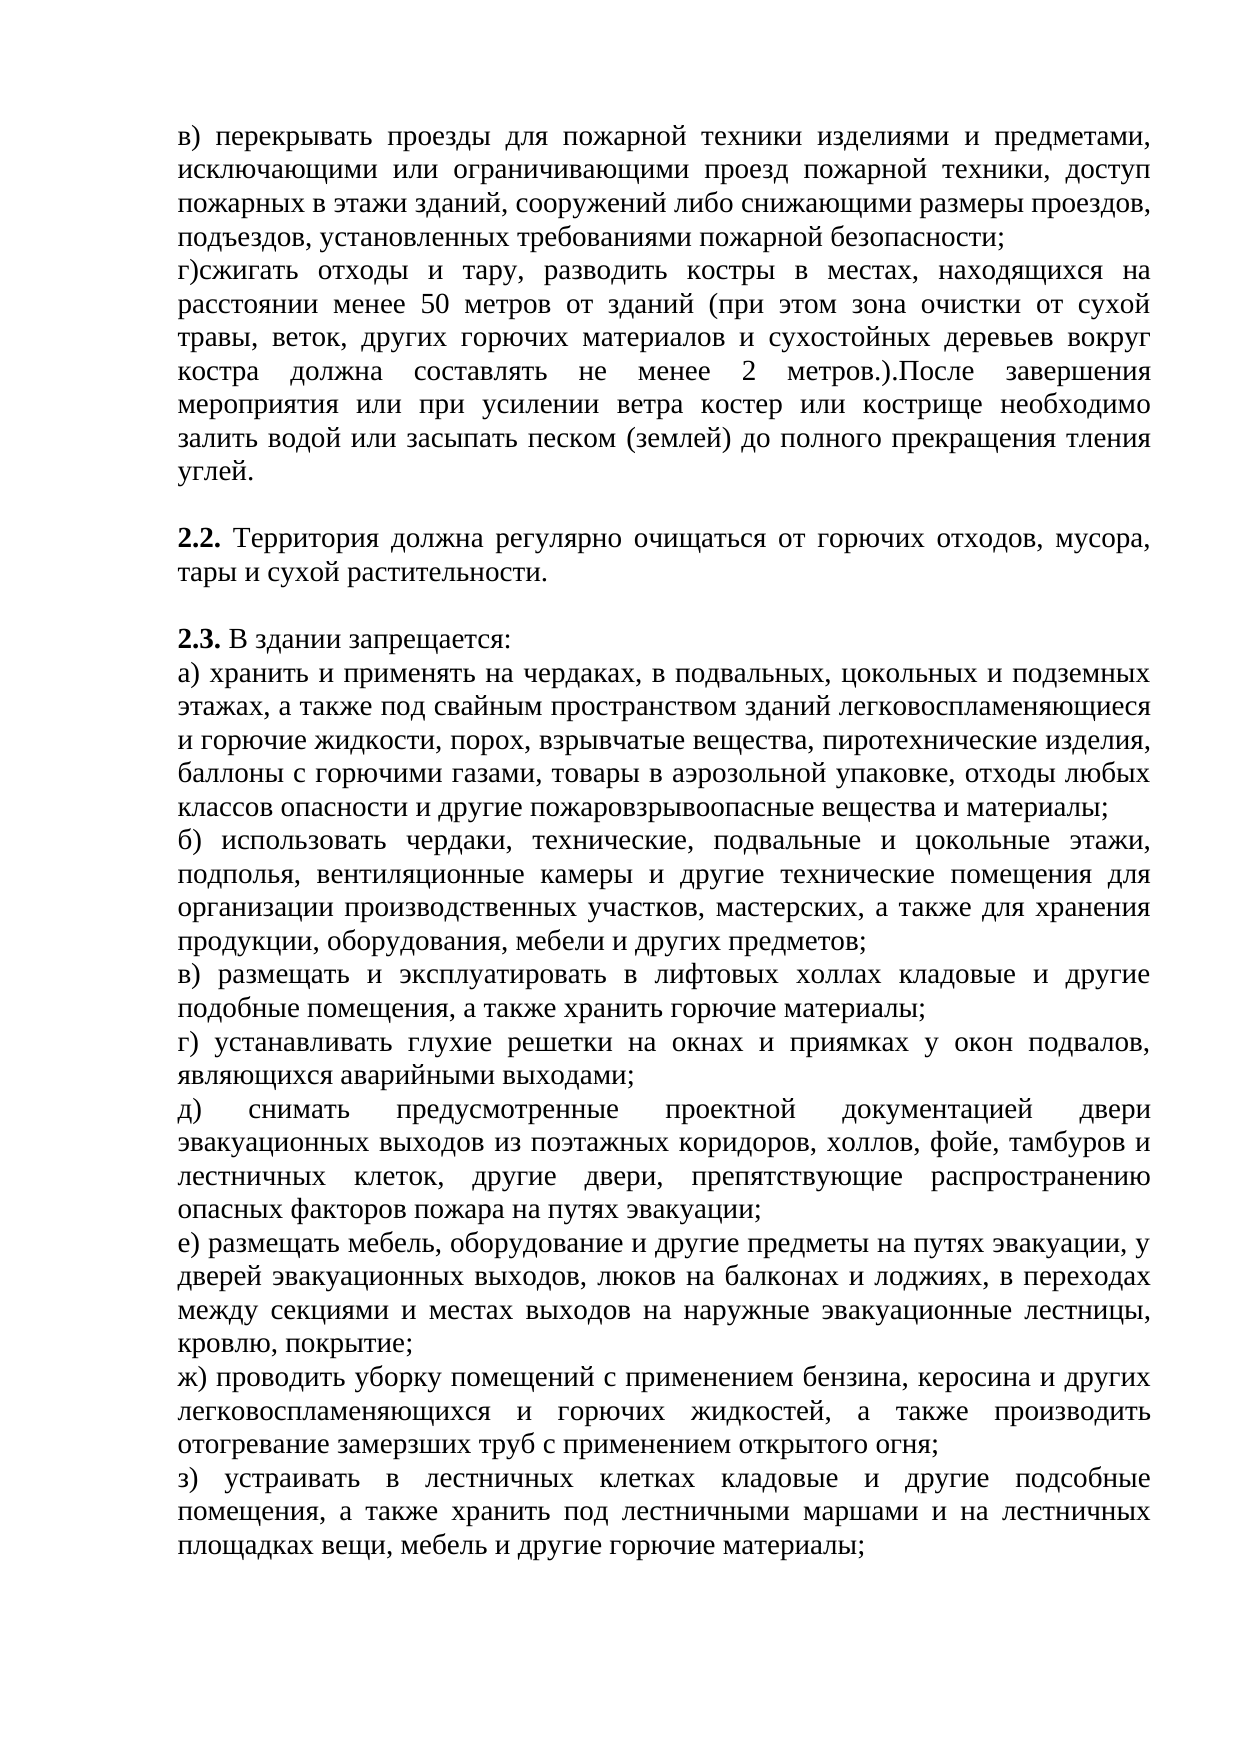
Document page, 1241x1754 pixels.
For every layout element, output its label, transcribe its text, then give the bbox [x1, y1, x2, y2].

text в) размещать и эксплуатировать в лифтовых холлах кладовые и другие подобные помещения, а также хранить горючие материалы; [177, 957, 1152, 1024]
text з) устраивать в лестничных клетках кладовые и другие подсобные помещения, а также хранить под лестничными маршами и на лестничных площадках вещи, мебель и другие горючие материалы; [177, 1460, 1152, 1560]
text е) размещать мебель, оборудование и другие предметы на путях эвакуации, у дверей эвакуационных выходов, люков на балконах и лоджиях, в переходах между секциями и местах выходов на наружные эвакуационные лестницы, кровлю, покрытие; [177, 1225, 1152, 1359]
text а) хранить и применять на чердаках, в подвальных, цокольных и подземных этажах, а также под свайным пространством зданий легковоспламеняющиеся и горючие жидкости, порох, взрывчатые вещества, пиротехнические изделия, баллоны с горючими газами, товары в аэрозольной упаковке, отходы любых классов опасности и другие пожаровзрывоопасные вещества и материалы; [177, 655, 1152, 822]
text в) перекрывать проезды для пожарной техники изделиями и предметами, исключающими или ограничивающими проезд пожарной техники, доступ пожарных в этажи зданий, сооружений либо снижающими размеры проездов, подъездов, установленных требованиями пожарной безопасности; [177, 118, 1152, 252]
text 2.2. Территория должна регулярно очищаться от горючих отходов, мусора, тары и сухой растительности. [177, 521, 1152, 588]
text б) использовать чердаки, технические, подвальные и цокольные этажи, подполья, вентиляционные камеры и другие технические помещения для организации производственных участков, мастерских, а также для хранения продукции, оборудования, мебели и других предметов; [177, 822, 1152, 957]
text 2.3. В здании запрещается: [177, 621, 1152, 655]
text ж) проводить уборку помещений с применением бензина, керосина и других легковоспламеняющихся и горючих жидкостей, а также производить отогревание замерзших труб с применением открытого огня; [177, 1359, 1152, 1460]
text г) устанавливать глухие решетки на окнах и приямках у окон подвалов, являющихся аварийными выходами; [177, 1024, 1152, 1091]
text г)сжигать отходы и тару, разводить костры в местах, находящихся на расстоянии менее 50 метров от зданий (при этом зона очистки от сухой травы, веток, других горючих материалов и сухостойных деревьев вокруг костра должна составлять не менее 2 метров.).После завершения мероприятия или при усилении ветра костер или кострище необходимо залить водой или засыпать песком (землей) до полного прекращения тления углей. [177, 252, 1152, 487]
text д) снимать предусмотренные проектной документацией двери эвакуационных выходов из поэтажных коридоров, холлов, фойе, тамбуров и лестничных клеток, другие двери, препятствующие распространению опасных факторов пожара на путях эвакуации; [177, 1091, 1152, 1225]
